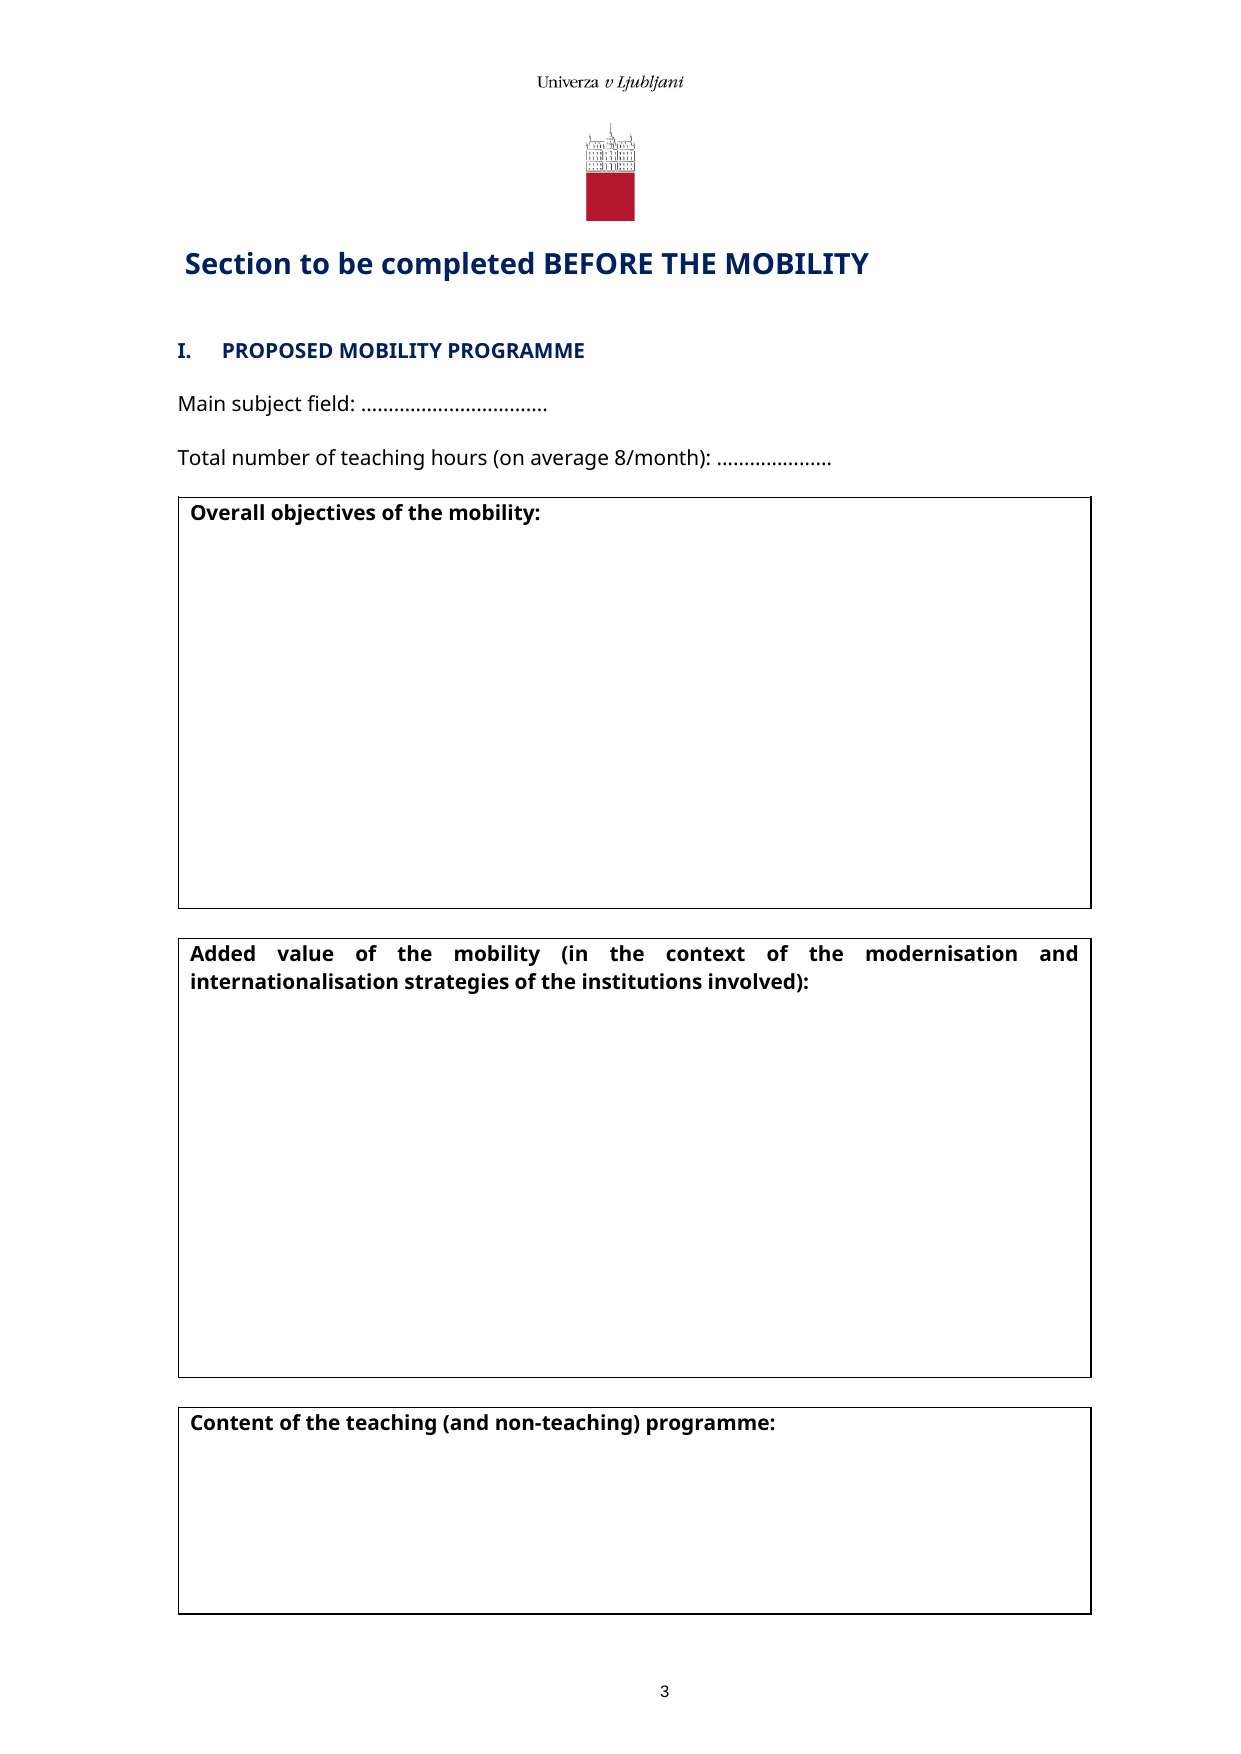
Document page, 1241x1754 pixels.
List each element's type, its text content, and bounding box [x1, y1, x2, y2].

picture [535, 73, 686, 224]
subtitle I. PROPOSED MOBILITY PROGRAMME [177, 336, 1092, 364]
text Main subject field: ……………...……………. [177, 389, 1092, 418]
table_header Content of the teaching (and non-teaching) programme: [179, 1408, 1090, 1613]
table_header Overall objectives of the mobility: [179, 498, 1090, 907]
text Total number of teaching hours (on average 8/month): ………………… [177, 443, 1092, 471]
table_header Added value of the mobility (in the context of the modernisation and internationalisation strategies of the institutions involved): [179, 939, 1090, 1377]
text Section to be completed BEFORE THE MOBILITY [177, 243, 1196, 283]
